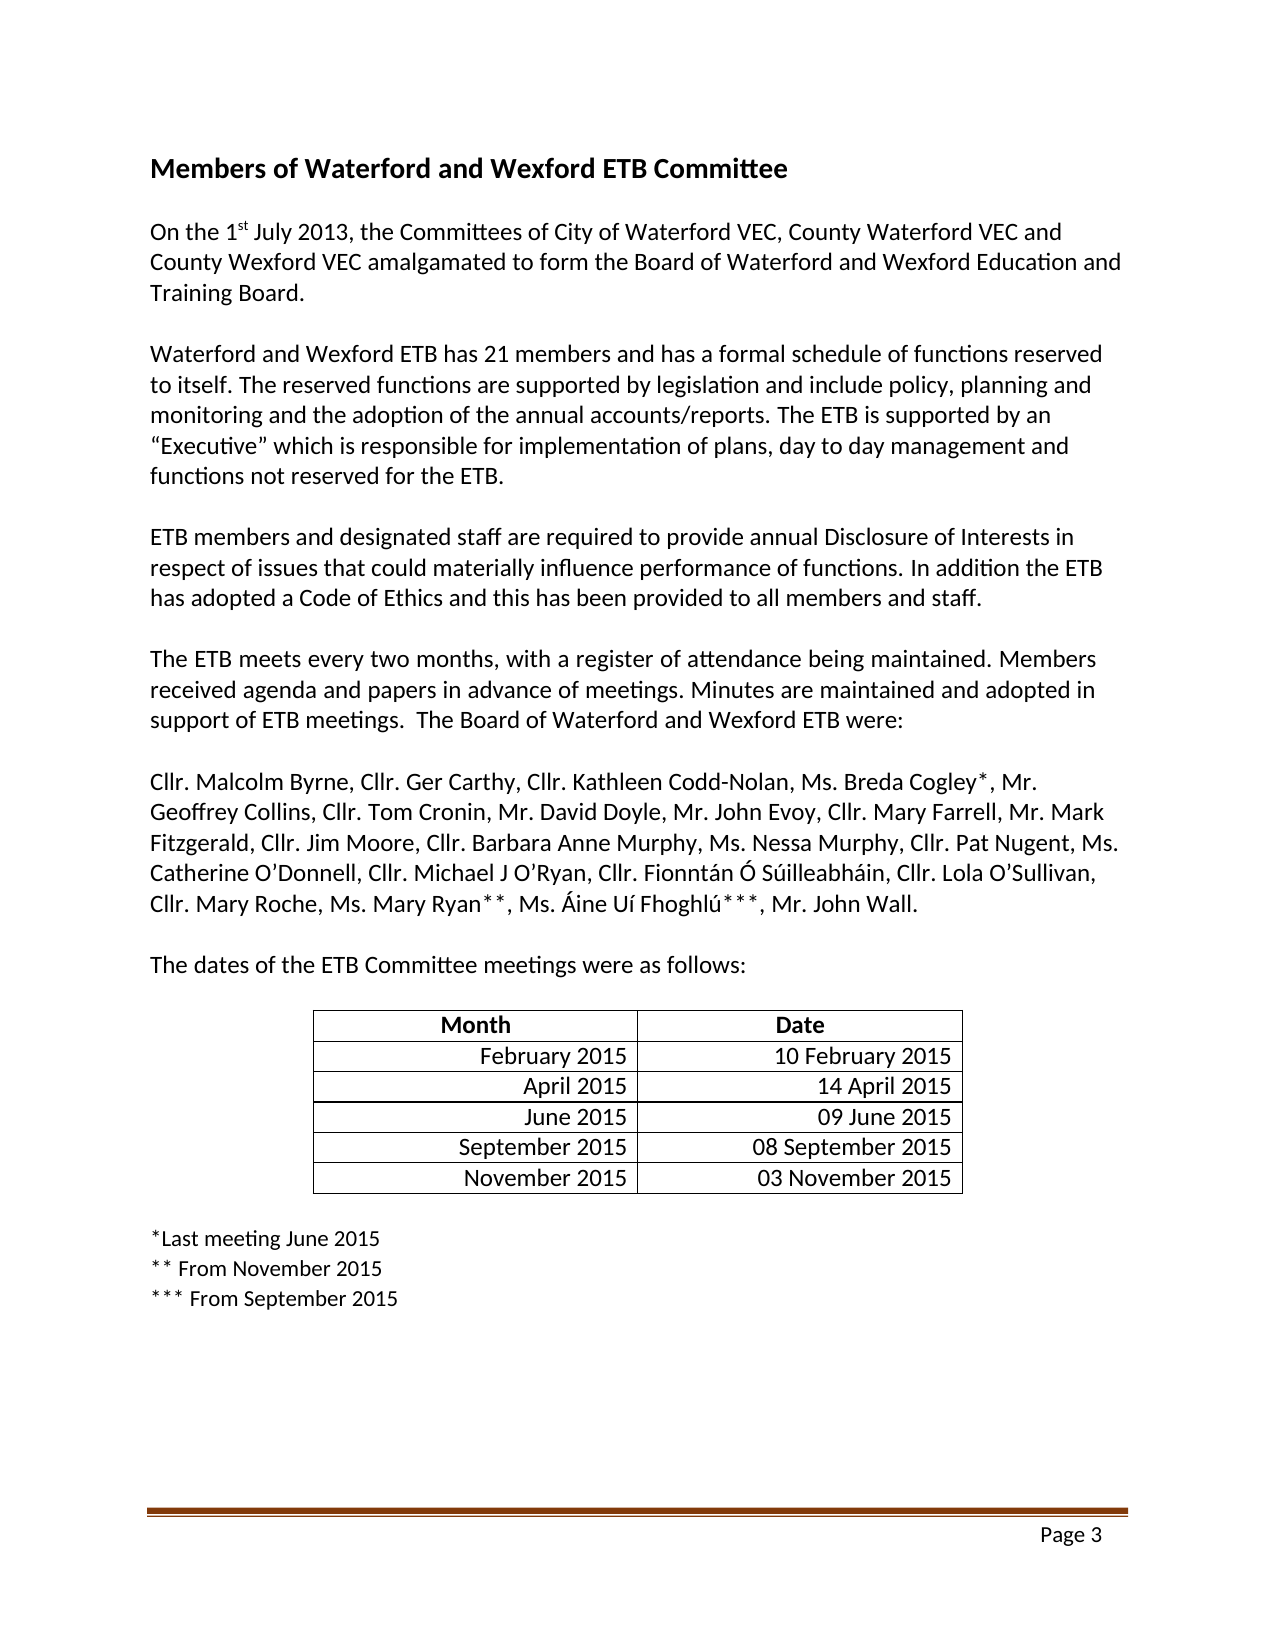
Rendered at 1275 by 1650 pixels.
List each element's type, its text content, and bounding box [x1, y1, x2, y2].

text The ETB meets every two months, with a register of attendance being maintained. Members received agenda and papers in advance of meetings. Minutes are maintained and adopted in support of ETB meetings. The Board of Waterford and Wexford ETB were: [150, 643, 1098, 735]
text ** From November 2015 [150, 1254, 1250, 1283]
table_cell 14 April 2015 [638, 1072, 962, 1101]
text Members of Waterford and Wexford ETB Committee [150, 150, 1250, 186]
text The dates of the ETB Committee meetings were as follows: [150, 949, 1250, 979]
table_cell 09 June 2015 [638, 1103, 962, 1132]
text ETB members and designated staff are required to provide annual Disclosure of Interests in respect of issues that could materially influence performance of functions. In addition the ETB has adopted a Code of Ethics and this has been provided to all members and staff. [150, 521, 1122, 613]
table_header Month [314, 1011, 637, 1041]
text *** From September 2015 [150, 1284, 1250, 1313]
table_cell September 2015 [314, 1133, 637, 1162]
table_cell 03 November 2015 [638, 1163, 962, 1193]
text Cllr. Malcolm Byrne, Cllr. Ger Carthy, Cllr. Kathleen Codd-Nolan, Ms. Breda Cogley*, Mr. Geoffrey Collins, Cllr. Tom Cronin, Mr. David Doyle, Mr. John Evoy, Cllr. Mary Farrell, Mr. Mark Fitzgerald, Cllr. Jim Moore, Cllr. Barbara Anne Murphy, Ms. Nessa Murphy, Cllr. Pat Nugent, Ms. Catherine O’Donnell, Cllr. Michael J O’Ryan, Cllr. Fionntán Ó Súilleabháin, Cllr. Lola O’Sullivan, Cllr. Mary Roche, Ms. Mary Ryan**, Ms. Áine Uí Fhoghlú***, Mr. John Wall. [150, 766, 1122, 918]
table_cell 10 February 2015 [638, 1042, 962, 1071]
text On the 1st July 2013, the Committees of City of Waterford VEC, County Waterford VEC and County Wexford VEC amalgamated to form the Board of Waterford and Wexford Education and Training Board. [150, 216, 1122, 308]
table_cell November 2015 [314, 1163, 637, 1193]
table_header Date [638, 1011, 962, 1041]
text *Last meeting June 2015 [150, 1224, 1250, 1252]
table_cell 08 September 2015 [638, 1133, 962, 1162]
table_cell April 2015 [314, 1072, 637, 1101]
text Waterford and Wexford ETB has 21 members and has a formal schedule of functions reserved to itself. The reserved functions are supported by legislation and include policy, planning and monitoring and the adoption of the annual accounts/reports. The ETB is supported by an “Executive” which is responsible for implementation of plans, day to day management and functions not reserved for the ETB. [150, 338, 1106, 491]
table_cell February 2015 [314, 1042, 637, 1071]
table_cell June 2015 [314, 1103, 637, 1132]
